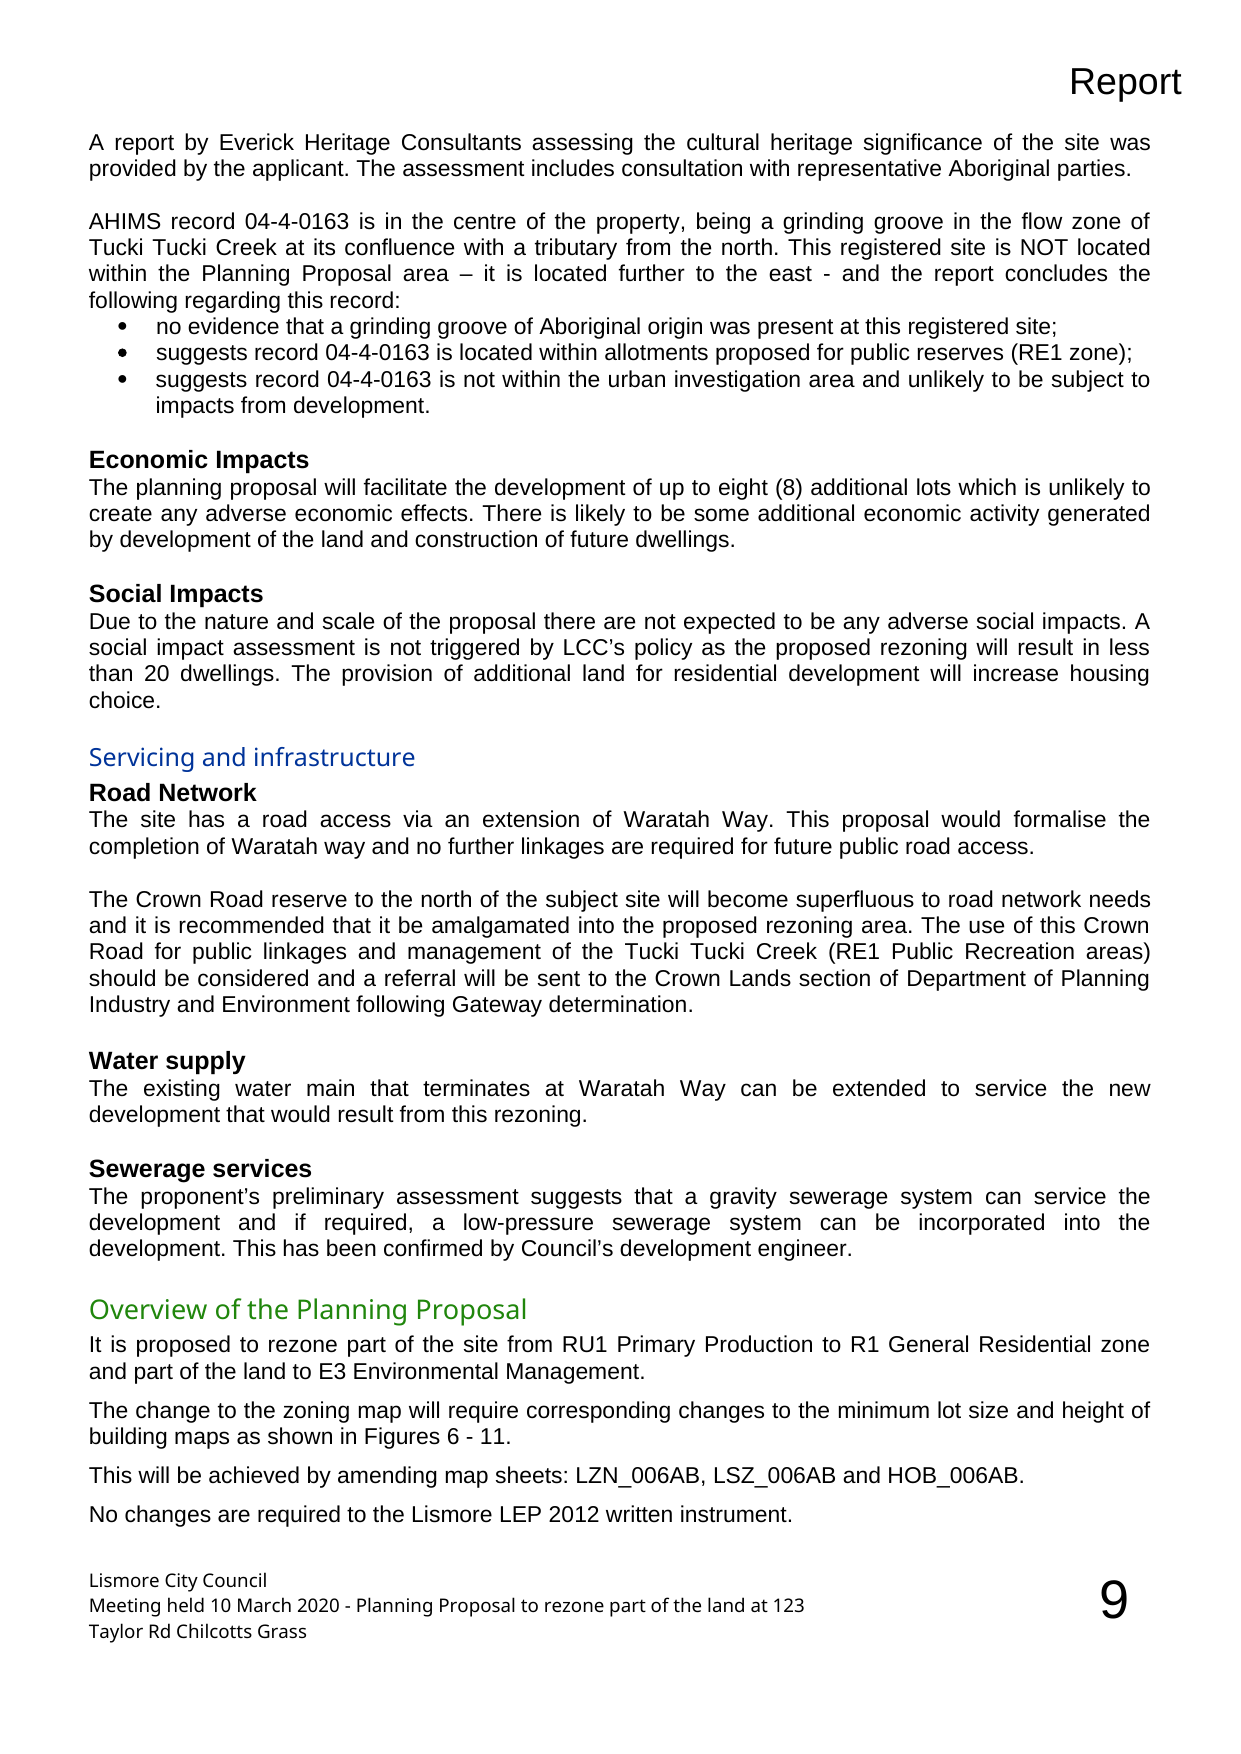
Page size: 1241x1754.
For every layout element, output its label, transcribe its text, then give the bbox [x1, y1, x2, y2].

text Social Impacts [89, 579, 1152, 608]
text AHIMS record 04-4-0163 is in the centre of the property, being a grinding groove in the flow zone of Tucki Tucki Creek at its confluence with a tributary from the north. This registered site is NOT located within the Planning Proposal area – it is located further to the east - and the report concludes the following regarding this record: [89, 208, 1152, 313]
list no evidence that a grinding groove of Aboriginal origin was present at this registered site; [118, 313, 1152, 339]
text Economic Impacts [89, 445, 1152, 473]
text A report by Everick Heritage Consultants assessing the cultural heritage significance of the site was provided by the applicant. The assessment includes consultation with representative Aboriginal parties. [89, 128, 1152, 181]
list suggests record 04-4-0163 is not within the urban investigation area and unlikely to be subject to impacts from development. [118, 366, 1152, 418]
list It is proposed to rezone part of the site from RU1 Primary Production to R1 General Residential zone and part of the land to E3 Environmental Management. [89, 1331, 1152, 1384]
list The change to the zoning map will require corresponding changes to the minimum lot size and height of building maps as shown in Figures 6 - 11. [89, 1397, 1152, 1449]
text Water supply [89, 1046, 1152, 1075]
text Overview of the Planning Proposal [89, 1290, 1152, 1327]
text Sewerage services [89, 1154, 1152, 1183]
text The existing water main that terminates at Waratah Way can be extended to service the new development that would result from this rezoning. [89, 1075, 1152, 1127]
text Due to the nature and scale of the proposal there are not expected to be any adverse social impacts. A social impact assessment is not triggered by LCC’s policy as the proposed rezoning will result in less than 20 dwellings. The provision of additional land for residential development will increase housing choice. [89, 608, 1152, 713]
text The proponent’s preliminary assessment suggests that a gravity sewerage system can service the development and if required, a low-pressure sewerage system can be incorporated into the development. This has been confirmed by Council’s development engineer. [89, 1183, 1152, 1262]
text No changes are required to the Lismore LEP 2012 written instrument. [89, 1501, 1152, 1527]
text The site has a road access via an extension of Waratah Way. This proposal would formalise the completion of Waratah way and no further linkages are required for future public road access. [89, 806, 1152, 859]
text The Crown Road reserve to the north of the subject site will become superfluous to road network needs and it is recommended that it be amalgamated into the proposed rezoning area. The use of this Crown Road for public linkages and management of the Tucki Tucki Creek (RE1 Public Recreation areas) should be considered and a referral will be sent to the Crown Lands section of Department of Planning Industry and Environment following Gateway determination. [89, 886, 1152, 1017]
text Servicing and infrastructure [89, 739, 1152, 773]
list This will be achieved by amending map sheets: LZN_006AB, LSZ_006AB and HOB_006AB. [89, 1462, 1152, 1488]
text The planning proposal will facilitate the development of up to eight (8) additional lots which is unlikely to create any adverse economic effects. There is likely to be some additional economic activity generated by development of the land and construction of future dwellings. [89, 473, 1152, 553]
text Road Network [89, 778, 1152, 806]
list suggests record 04-4-0163 is located within allotments proposed for public reserves (RE1 zone); [118, 339, 1152, 366]
